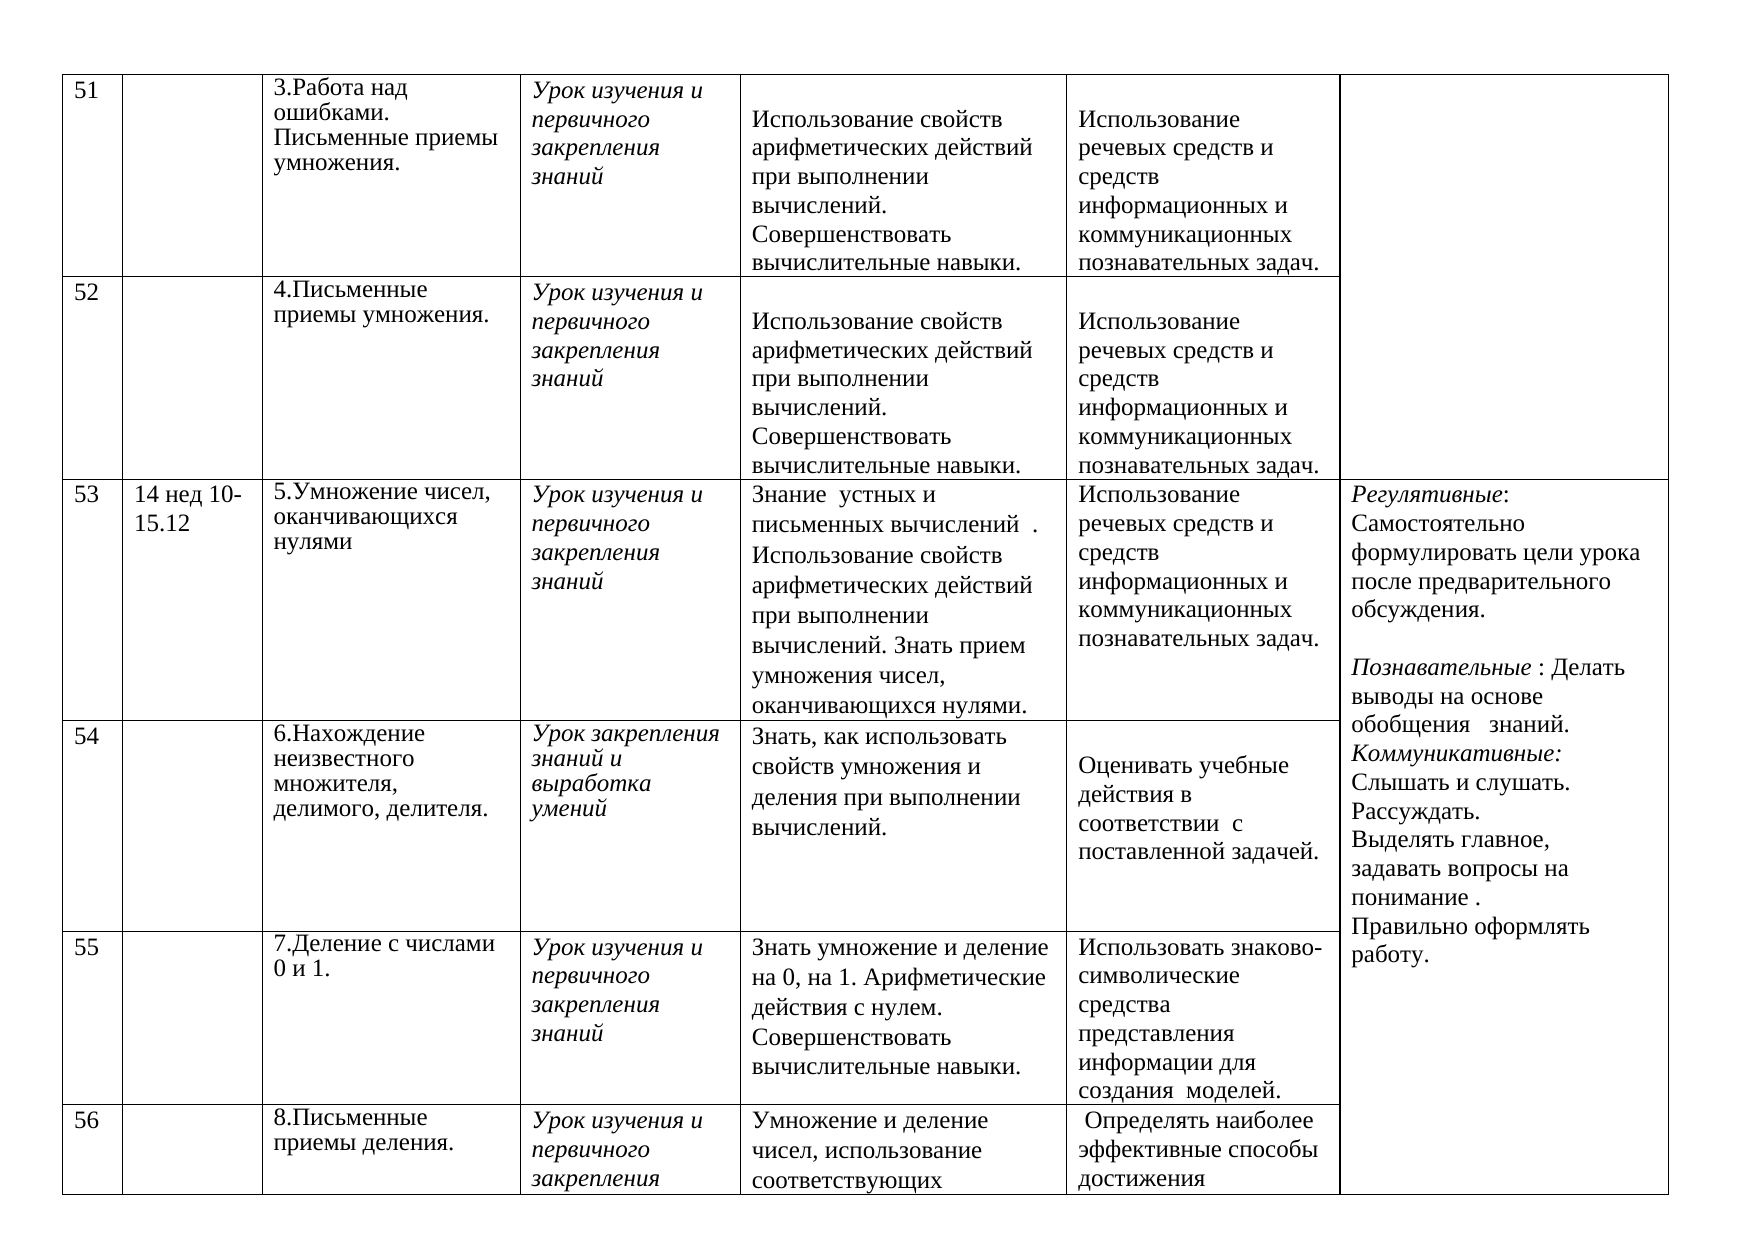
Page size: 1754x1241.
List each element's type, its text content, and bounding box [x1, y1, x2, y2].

table_cell [123, 1105, 262, 1194]
table_cell 7.Деление с числами 0 и 1. [263, 932, 520, 1104]
table_cell Использовать знаково-символические средства представления информации для создания моделей. [1067, 932, 1339, 1104]
table_cell [123, 75, 262, 276]
table_cell 53 [63, 480, 122, 720]
table_cell 4.Письменные приемы умножения. [263, 277, 520, 478]
table_cell 51 [63, 75, 122, 276]
table_cell Оценивать учебные действия в соответствии с поставленной задачей. [1067, 721, 1339, 931]
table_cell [741, 1105, 1066, 1194]
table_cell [1067, 1105, 1339, 1194]
table_cell 3.Работа над ошибками. Письменные приемы умножения. [263, 75, 520, 276]
table_cell 14 нед 10-15.12 [123, 480, 262, 720]
table_cell 54 [63, 721, 122, 931]
table_cell Урок изучения и первичного закрепления знаний [521, 932, 740, 1104]
table_cell Знать, как использовать свойств умножения и деления при выполнении вычислений. [741, 721, 1066, 931]
table_cell Использование речевых средств и средств информационных и коммуникационных познавательных задач. [1067, 277, 1339, 478]
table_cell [521, 1105, 740, 1194]
table_cell Использование свойств арифметических действий при выполнении вычислений. Совершенствовать вычислительные навыки. [741, 277, 1066, 478]
table_cell 6.Нахождение неизвестного множителя, делимого, делителя. [263, 721, 520, 931]
table_cell [123, 277, 262, 478]
table_cell Урок закрепления знаний и выработка умений [521, 721, 740, 931]
table_cell [123, 721, 262, 931]
table_cell Урок изучения и первичного закрепления знаний [521, 277, 740, 478]
table_cell 5.Умножение чисел, оканчивающихся нулями [263, 480, 520, 720]
table_cell 55 [63, 932, 122, 1104]
table_cell 56 [63, 1105, 122, 1194]
table_cell Использование свойств арифметических действий при выполнении вычислений. Совершенствовать вычислительные навыки. [741, 75, 1066, 276]
table_cell 52 [63, 277, 122, 478]
table_cell Урок изучения и первичного закрепления знаний [521, 75, 740, 276]
table_cell Знать умножение и деление на 0, на 1. арифметические действия с нулем. Совершенствовать вычислительные навыки. [741, 932, 1066, 1104]
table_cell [263, 1105, 520, 1194]
table_cell [123, 932, 262, 1104]
table_cell Использование речевых средств и средств информационных и коммуникационных познавательных задач. [1067, 480, 1339, 720]
table_cell Знание устных и письменных вычислений . Использование свойств арифметических действий при выполнении вычислений. Знать прием умножения чисел, оканчивающихся нулями. [741, 480, 1066, 720]
table_cell Использование речевых средств и средств информационных и коммуникационных познавательных задач. [1067, 75, 1339, 276]
table_cell Урок изучения и первичного закрепления знаний [521, 480, 740, 720]
